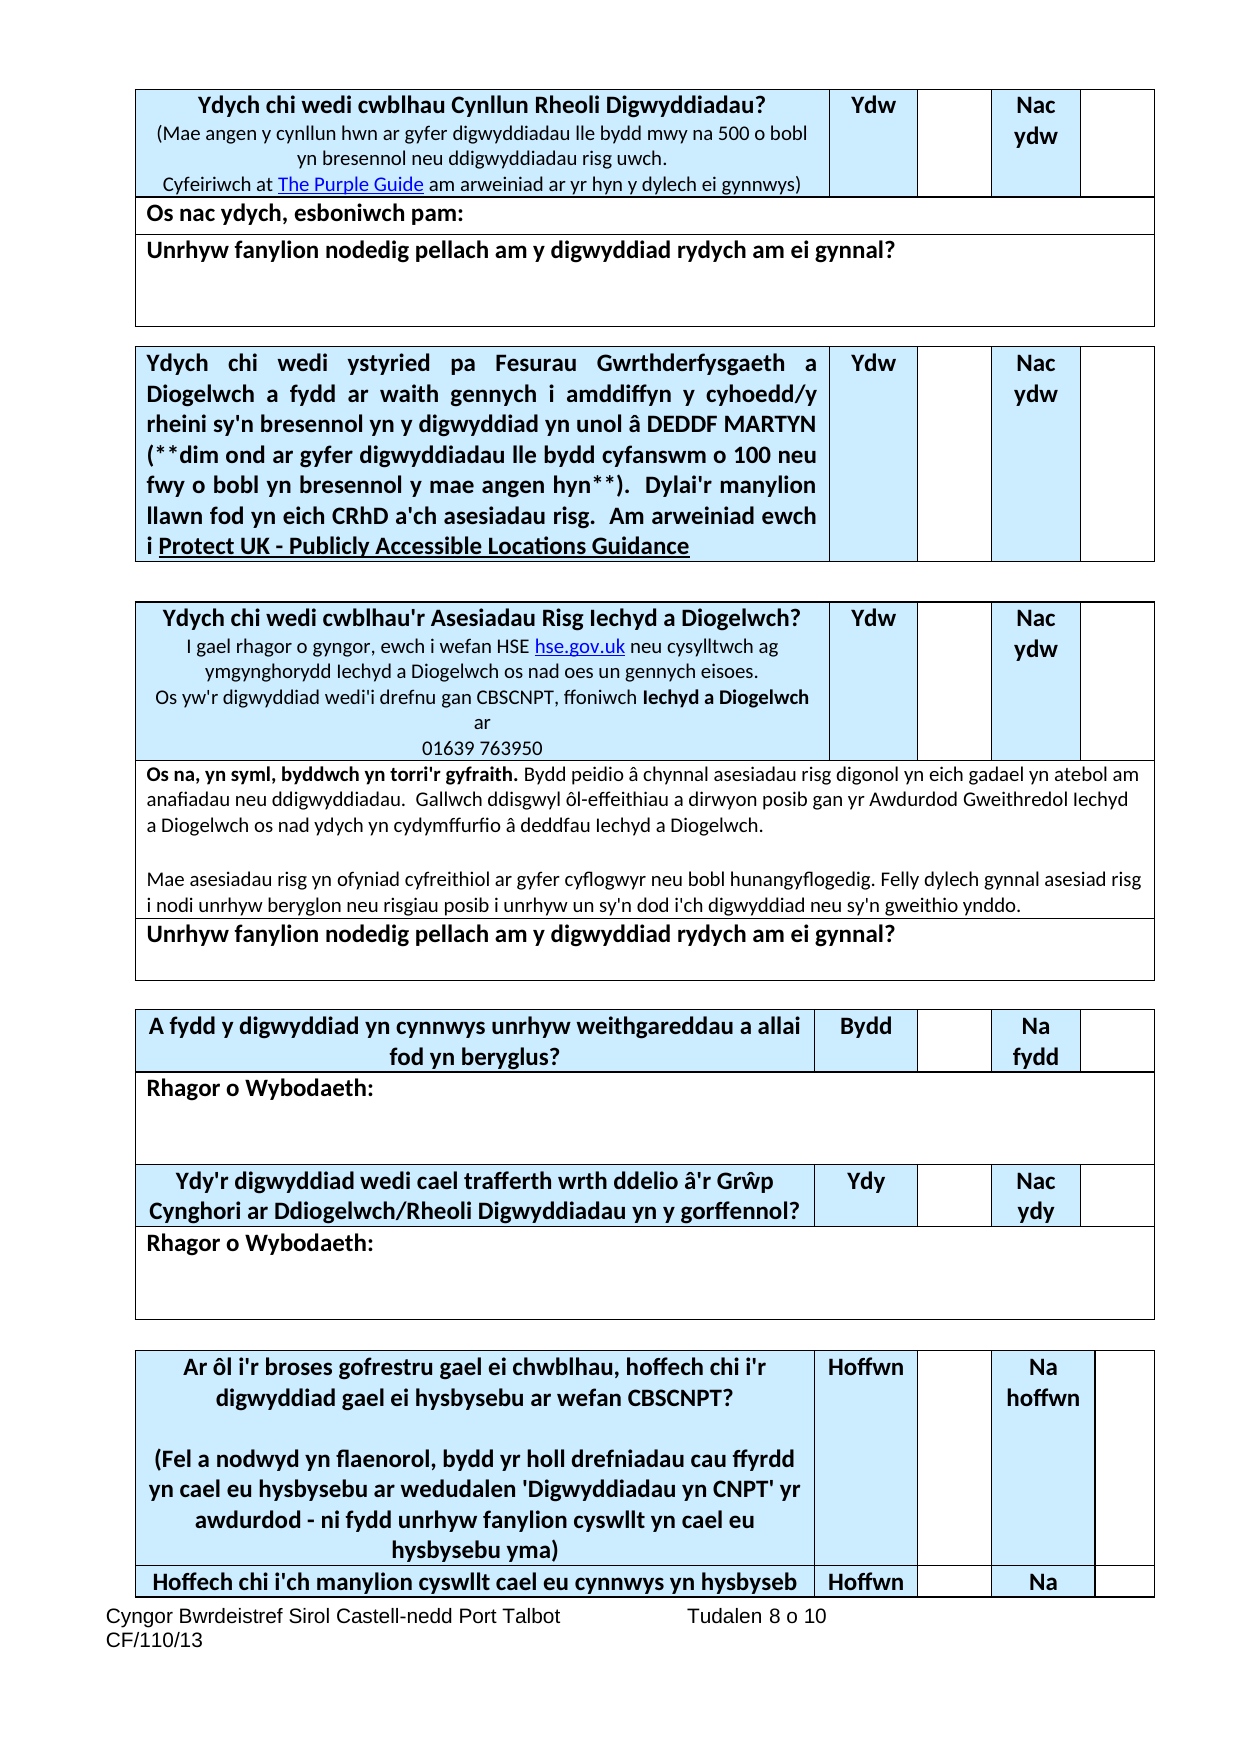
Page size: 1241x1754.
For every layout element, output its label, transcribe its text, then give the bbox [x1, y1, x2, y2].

table_header Na hoffwn [992, 1351, 1094, 1565]
table_header Ydych chi wedi cwblhau Cynllun Rheoli Digwyddiadau? (Mae angen y cynllun hwn ar gyfer digwyddiadau lle bydd mwy na 500 o bobl yn bresennol neu ddigwyddiadau risg uwch. Cyfeiriwch at The Purple Guide am arweiniad ar yr hyn y dylech ei gynnwys) [136, 90, 829, 196]
table_header Ydw [830, 603, 917, 760]
table_cell [918, 1165, 991, 1226]
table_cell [136, 1566, 814, 1596]
table_cell [918, 1566, 991, 1596]
table_cell Na hoffwn [992, 1566, 1094, 1596]
table_cell Unrhyw fanylion nodedig pellach am y digwyddiad rydych am ei gynnal? [136, 235, 1154, 326]
table_cell Rhagor o Wybodaeth: [136, 1073, 1154, 1164]
table_header [918, 1351, 991, 1565]
table_header Bydd [815, 1010, 917, 1071]
table_header Ydw [830, 347, 917, 561]
table_header Nac ydw [992, 603, 1080, 760]
table_cell Os na, yn syml, byddwch yn torri'r gyfraith. Bydd peidio â chynnal asesiadau risg digonol yn eich gadael yn atebol am anafiadau neu ddigwyddiadau. Gallwch ddisgwyl ôl-effeithiau a dirwyon posib gan yr Awdurdod Gweithredol Iechyd a Diogelwch os nad ydych yn cydymffurfio â deddfau Iechyd a Diogelwch. Mae asesiadau risg yn ofyniad cyfreithiol ar gyfer cyflogwyr neu bobl hunangyflogedig. Felly dylech gynnal asesiad risg i nodi unrhyw beryglon neu risgiau posib i unrhyw un sy'n dod i'ch digwyddiad neu sy'n gweithio ynddo. [136, 761, 1154, 917]
table_header Ydw [830, 90, 917, 196]
table_header A fydd y digwyddiad yn cynnwys unrhyw weithgareddau a allai fod yn beryglus? [136, 1010, 814, 1071]
table_header Nac ydw [992, 90, 1080, 196]
table_cell Nac ydy [992, 1165, 1080, 1226]
table_cell [1081, 1165, 1154, 1226]
table_cell Hoffwn [815, 1566, 917, 1596]
table_header Hoffwn [815, 1351, 917, 1565]
table_header Na fydd [992, 1010, 1080, 1071]
table_header [1081, 603, 1154, 760]
table_cell Ydy'r digwyddiad wedi cael trafferth wrth ddelio â'r Grŵp Cynghori ar Ddiogelwch/Rheoli Digwyddiadau yn y gorffennol? [136, 1165, 814, 1226]
table_cell Unrhyw fanylion nodedig pellach am y digwyddiad rydych am ei gynnal? [136, 919, 1154, 979]
table_header [1096, 1351, 1154, 1565]
table_cell Rhagor o Wybodaeth: [136, 1227, 1154, 1319]
table_header Ydych chi wedi cwblhau'r Asesiadau Risg Iechyd a Diogelwch? I gael rhagor o gyngor, ewch i wefan HSE hse.gov.uk neu cysylltwch ag ymgynghorydd Iechyd a Diogelwch os nad oes un gennych eisoes. Os yw'r digwyddiad wedi'i drefnu gan CBSCNPT, ffoniwch Iechyd a Diogelwch ar 01639 763950 [136, 603, 829, 760]
table_header Ar ôl i'r broses gofrestru gael ei chwblhau, hoffech chi i'r digwyddiad gael ei hysbysebu ar wefan CBSCNPT? (Fel a nodwyd yn flaenorol, bydd yr holl drefniadau cau ffyrdd yn cael eu hysbysebu ar wedudalen 'Digwyddiadau yn CNPT' yr awdurdod - ni fydd unrhyw fanylion cyswllt yn cael eu hysbysebu yma) [136, 1351, 814, 1565]
table_header Nac ydw [992, 347, 1080, 561]
table_cell [1096, 1566, 1154, 1596]
table_header [918, 347, 991, 561]
table_header [918, 90, 991, 196]
table_cell Os nac ydych, esboniwch pam: [136, 198, 1154, 233]
table_header [918, 603, 991, 760]
table_cell Ydy [815, 1165, 917, 1226]
table_header [1081, 347, 1154, 561]
table_header [1081, 90, 1154, 196]
table_header [918, 1010, 991, 1071]
table_header [1081, 1010, 1154, 1071]
table_header Ydych chi wedi ystyried pa Fesurau Gwrthderfysgaeth a Diogelwch a fydd ar waith gennych i amddiffyn y cyhoedd/y rheini sy'n bresennol yn y digwyddiad yn unol â DEDDF MARTYN (**dim ond ar gyfer digwyddiadau lle bydd cyfanswm o 100 neu fwy o bobl yn bresennol y mae angen hyn**). Dylai'r manylion llawn fod yn eich CRhD a'ch asesiadau risg. Am arweiniad ewch i Protect UK - Publicly Accessible Locations Guidance [136, 347, 829, 561]
